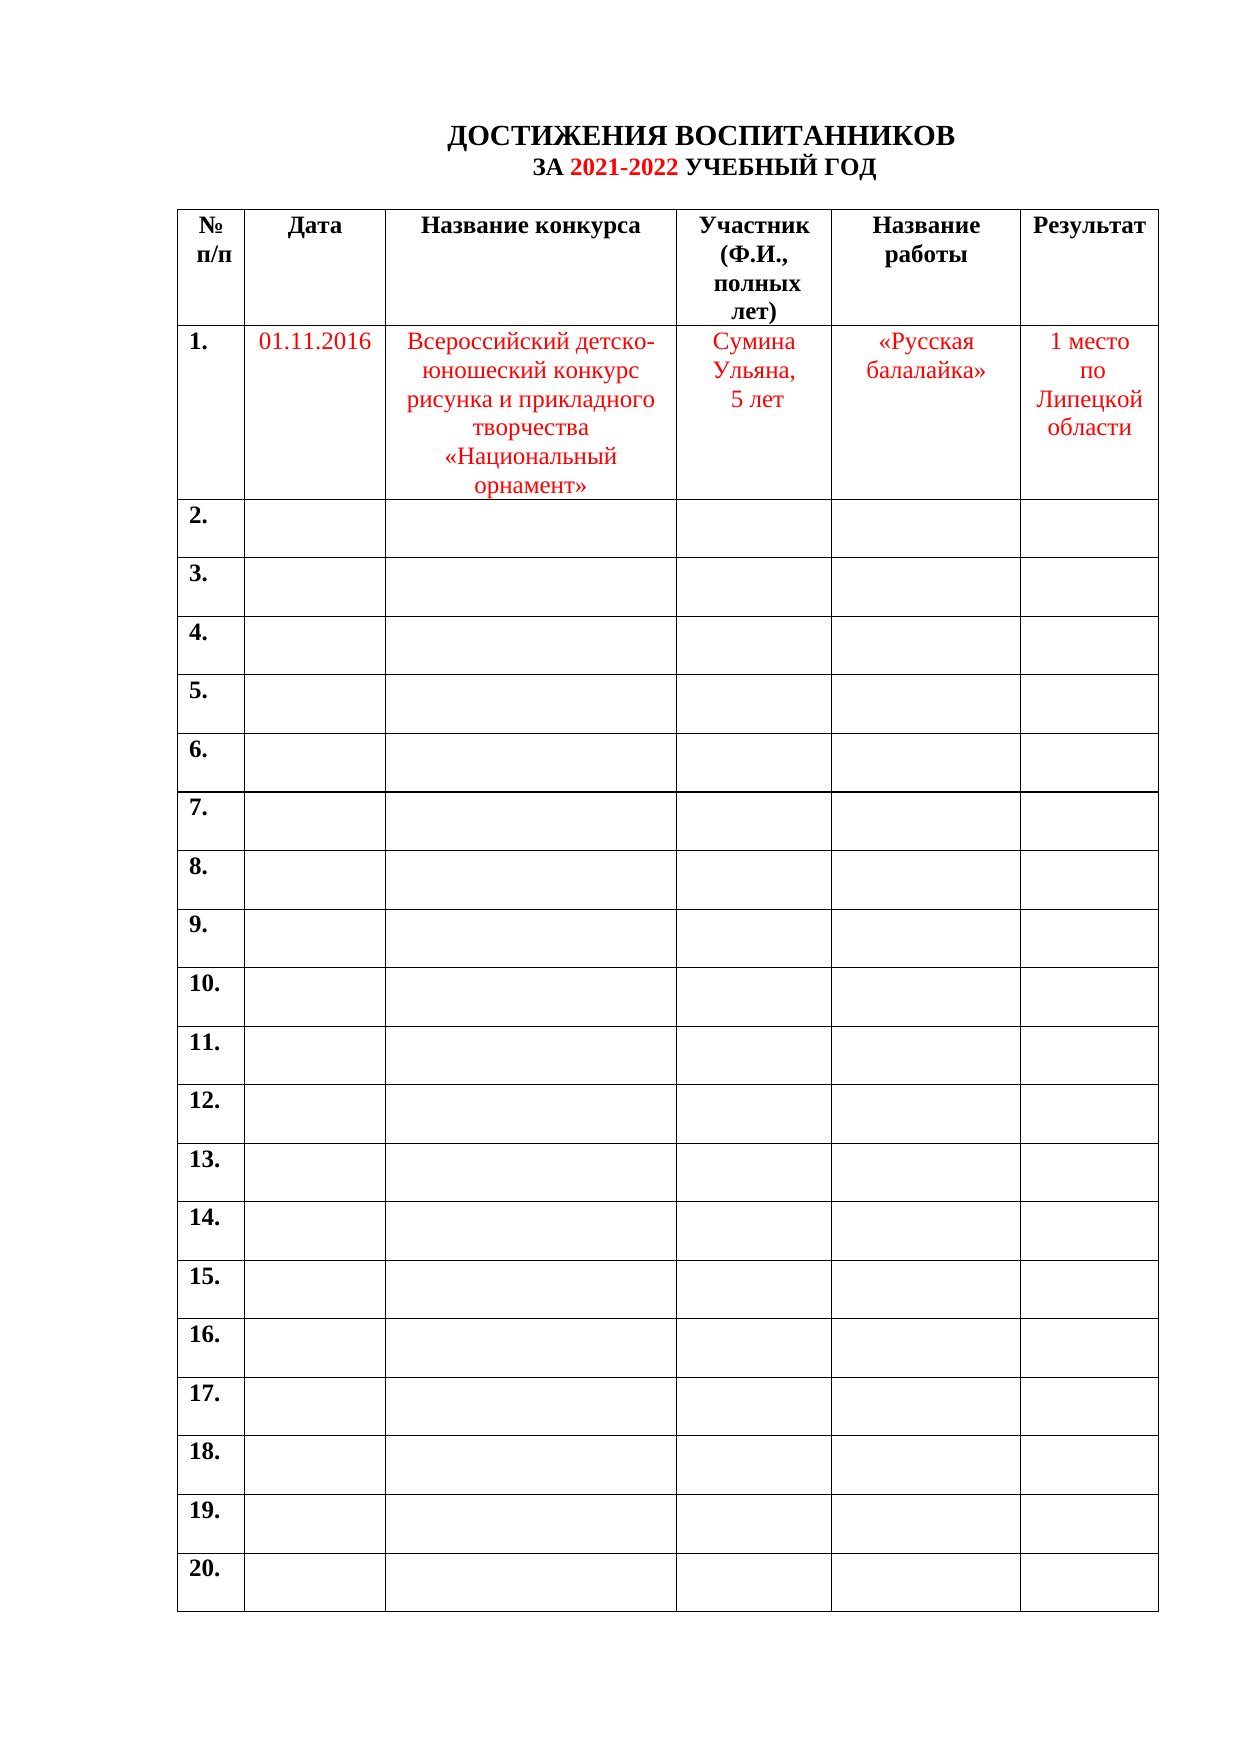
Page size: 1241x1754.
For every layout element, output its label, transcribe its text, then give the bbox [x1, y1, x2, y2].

table_cell [245, 558, 385, 616]
table_cell 01.11.2016 [245, 326, 385, 499]
table_header Название конкурса [386, 210, 676, 325]
table_cell [1021, 1495, 1158, 1552]
table_cell [832, 851, 1020, 908]
table_cell [832, 1027, 1020, 1084]
table_cell [832, 500, 1020, 557]
table_cell [245, 617, 385, 674]
table_cell [245, 968, 385, 1026]
table_cell [677, 1202, 831, 1260]
table_cell [832, 1085, 1020, 1143]
table_cell [832, 1554, 1020, 1611]
table_cell [245, 1554, 385, 1611]
table_cell [832, 675, 1020, 733]
table_cell [178, 1144, 244, 1201]
table_cell [832, 1319, 1020, 1377]
table_cell [245, 1378, 385, 1435]
table_cell [677, 793, 831, 850]
table_cell [677, 1144, 831, 1201]
table_cell [1021, 1554, 1158, 1611]
table_cell [178, 1319, 244, 1377]
table_cell [386, 851, 676, 908]
table_cell [832, 558, 1020, 616]
table_cell [178, 1495, 244, 1552]
table_header Дата [245, 210, 385, 325]
table_cell [1021, 1319, 1158, 1377]
table_cell [178, 734, 244, 791]
table_cell 1 место по Липецкой области [1021, 326, 1158, 499]
table_cell [832, 1261, 1020, 1318]
table_cell [677, 1378, 831, 1435]
table_cell [677, 1085, 831, 1143]
table_cell [386, 734, 676, 791]
table_cell [386, 968, 676, 1026]
table_cell [245, 1085, 385, 1143]
text ДОСТИЖЕНИЯ ВОСПИТАННИКОВ [177, 118, 1152, 152]
table_cell [178, 1027, 244, 1084]
table_cell [178, 675, 244, 733]
table_cell [245, 1495, 385, 1552]
table_cell [386, 1554, 676, 1611]
table_header Участник (Ф.И., полных лет) [677, 210, 831, 325]
table_cell [1021, 1378, 1158, 1435]
table_cell [677, 1495, 831, 1552]
table_cell [1021, 793, 1158, 850]
table_header № п/п [178, 210, 244, 325]
table_cell [832, 734, 1020, 791]
table_cell [178, 617, 244, 674]
table_cell [245, 793, 385, 850]
table_cell [245, 910, 385, 967]
table_cell [178, 968, 244, 1026]
table_cell [386, 1261, 676, 1318]
table_header Результат [1021, 210, 1158, 325]
table_cell [1021, 851, 1158, 908]
table_cell [178, 558, 244, 616]
table_cell [677, 558, 831, 616]
table_cell [178, 1202, 244, 1260]
table_cell [832, 1144, 1020, 1201]
table_cell [1021, 1202, 1158, 1260]
table_cell [1021, 1144, 1158, 1201]
table_cell [1021, 617, 1158, 674]
table_cell [832, 617, 1020, 674]
table_cell [386, 1319, 676, 1377]
table_cell [832, 793, 1020, 850]
table_cell [1021, 558, 1158, 616]
table_cell [245, 1319, 385, 1377]
table_cell [178, 1261, 244, 1318]
table_cell [1021, 675, 1158, 733]
table_cell [1021, 1027, 1158, 1084]
table_cell [178, 851, 244, 908]
table_cell [677, 910, 831, 967]
table_cell [677, 1261, 831, 1318]
table_cell [245, 1261, 385, 1318]
table_cell «Русская балалайка» [832, 326, 1020, 499]
table_cell [677, 968, 831, 1026]
table_cell [178, 1085, 244, 1143]
table_cell [677, 500, 831, 557]
table_cell [677, 851, 831, 908]
table_cell [832, 968, 1020, 1026]
table_cell [178, 326, 244, 499]
table_cell [178, 1554, 244, 1611]
table_cell [178, 500, 244, 557]
table_cell [178, 1378, 244, 1435]
table_cell [677, 1554, 831, 1611]
table_cell [677, 675, 831, 733]
table_cell [677, 1436, 831, 1494]
table_cell [386, 1202, 676, 1260]
table_cell [832, 1436, 1020, 1494]
table_cell [1021, 500, 1158, 557]
table_header Название работы [832, 210, 1020, 325]
table_cell [1021, 1261, 1158, 1318]
table_cell [245, 1202, 385, 1260]
table_cell [245, 734, 385, 791]
table_cell [832, 1378, 1020, 1435]
table_cell [386, 1027, 676, 1084]
table_cell [178, 1436, 244, 1494]
table_cell [386, 910, 676, 967]
table_cell [245, 1436, 385, 1494]
table_cell [677, 1027, 831, 1084]
table_cell [245, 1027, 385, 1084]
table_cell [386, 1378, 676, 1435]
table_cell [1021, 968, 1158, 1026]
table_cell [386, 1085, 676, 1143]
table_cell [245, 1144, 385, 1201]
table_cell [1021, 910, 1158, 967]
table_cell [677, 734, 831, 791]
table_cell [386, 1495, 676, 1552]
table_cell [386, 1436, 676, 1494]
table_cell [832, 1495, 1020, 1552]
table_cell [832, 910, 1020, 967]
table_cell [677, 617, 831, 674]
table_cell [245, 675, 385, 733]
table_cell [245, 500, 385, 557]
table_cell [832, 1202, 1020, 1260]
table_cell [677, 1319, 831, 1377]
table_cell [178, 910, 244, 967]
table_cell [1021, 734, 1158, 791]
table_cell [386, 617, 676, 674]
table_cell [386, 1144, 676, 1201]
table_cell [386, 500, 676, 557]
table_cell [1021, 1436, 1158, 1494]
table_cell [245, 851, 385, 908]
table_cell Сумина Ульяна, 5 лет [677, 326, 831, 499]
table_cell [178, 793, 244, 850]
table_cell [1021, 1085, 1158, 1143]
table_cell Всероссийский детско-юношеский конкурс рисунка и прикладного творчества «Национальный орнамент» [386, 326, 676, 499]
table_cell [386, 558, 676, 616]
table_cell [386, 675, 676, 733]
table_cell [386, 793, 676, 850]
text ЗА 2021-2022 УЧЕБНЫЙ ГОД [177, 152, 1152, 180]
